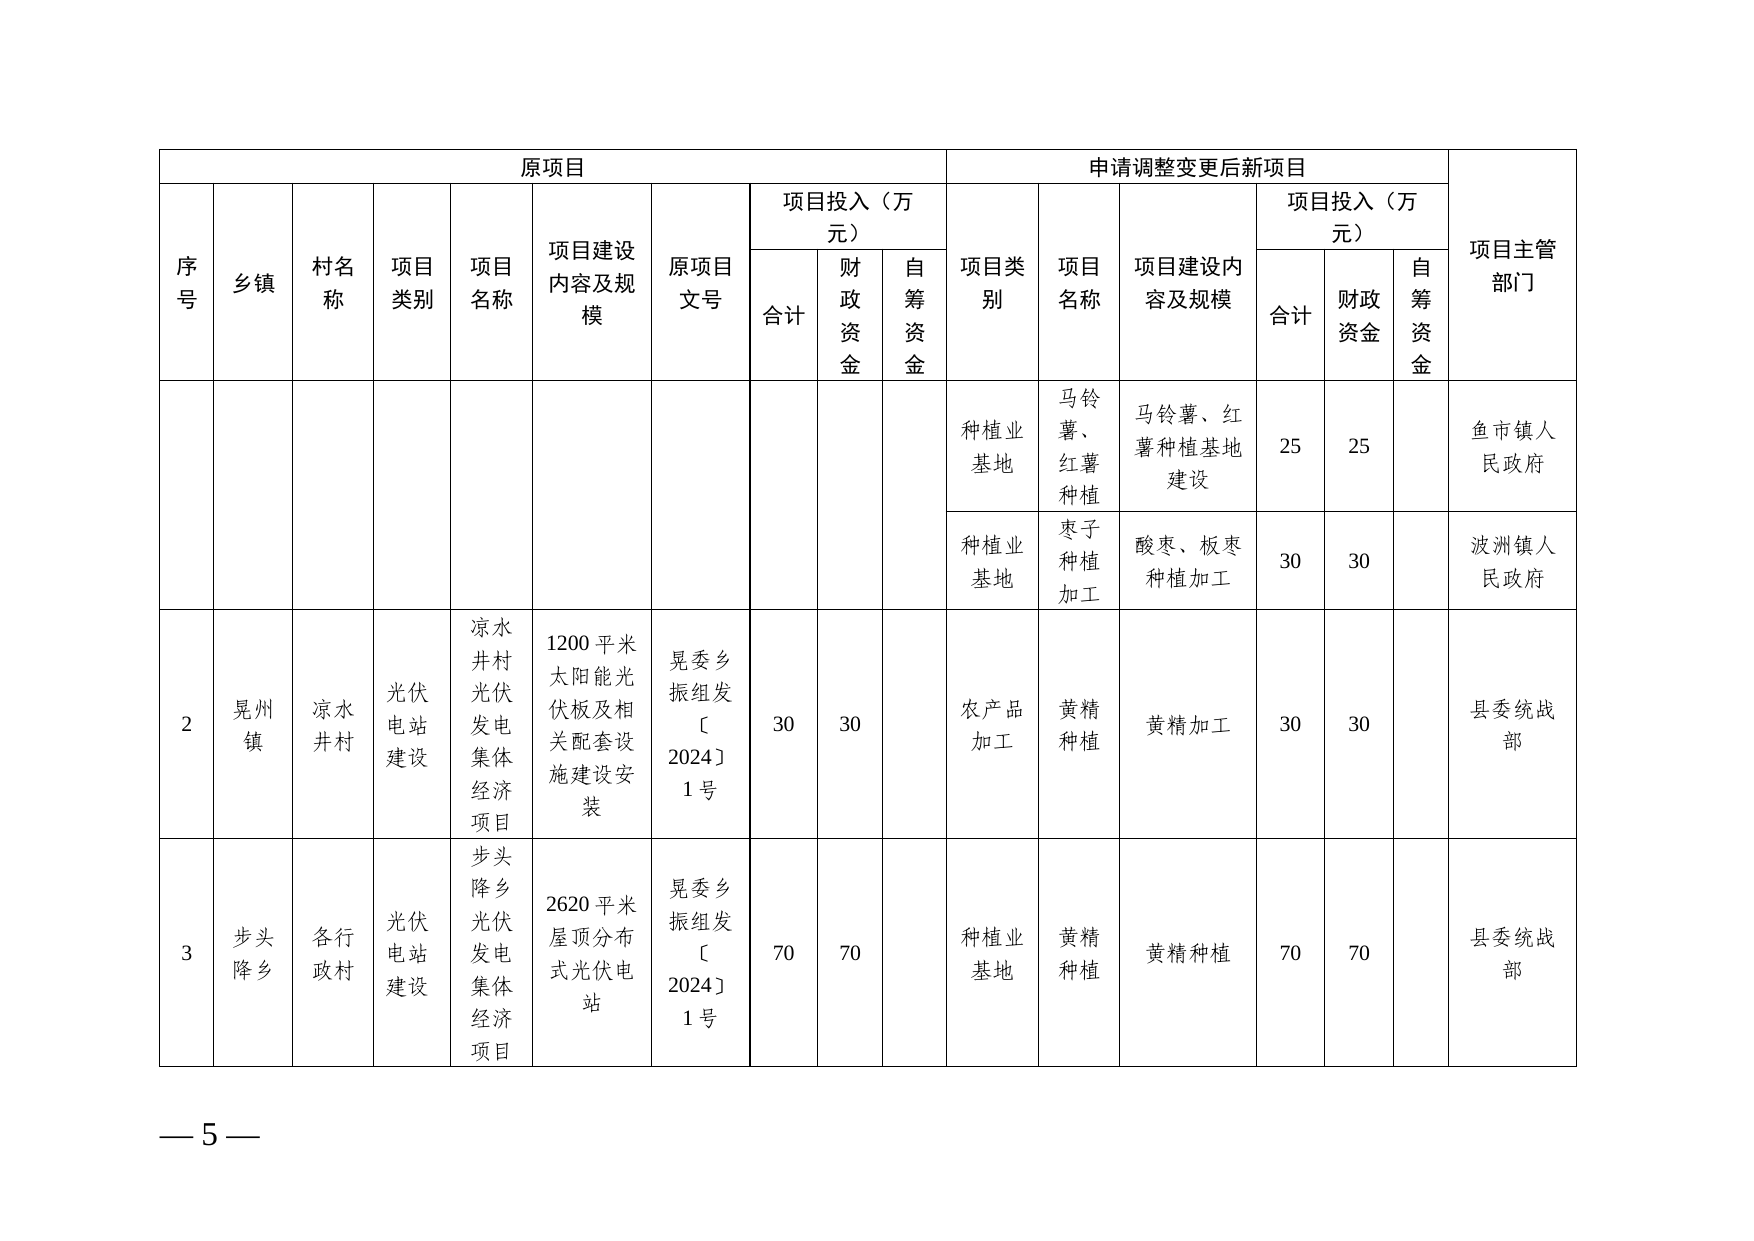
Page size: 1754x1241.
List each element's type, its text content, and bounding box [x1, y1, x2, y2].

table_cell 70 [1257, 839, 1324, 1066]
table_cell 县委统战部 [1449, 839, 1576, 1066]
table_cell 光伏电站建设 [374, 610, 450, 838]
table_cell 项目类别 [947, 184, 1038, 379]
table_header 申请调整变更后新项目 [947, 150, 1448, 182]
table_cell 马铃薯、红薯种植基地建设 [1120, 381, 1256, 511]
table_cell 种植业基地 [947, 512, 1038, 609]
table_cell 财政资金 [818, 250, 882, 379]
table_cell [883, 610, 946, 838]
table_cell 自筹资金 [883, 250, 946, 379]
table_cell 合计 [1257, 250, 1324, 379]
table_cell 项目名称 [451, 184, 532, 379]
table_cell 黄精种植 [1039, 610, 1119, 838]
table_cell 晃州镇 [214, 610, 292, 838]
table_cell 原项目文号 [652, 184, 749, 379]
table_cell 序号 [160, 184, 213, 379]
table_cell [883, 839, 946, 1066]
table_cell 各行政村 [293, 839, 373, 1066]
table_cell 1200平米太阳能光伏板及相关配套设施建设安装 [533, 610, 651, 838]
table_cell 70 [751, 839, 817, 1066]
table_cell 自筹资金 [1394, 250, 1448, 379]
table_cell 合计 [751, 250, 817, 379]
table_cell 项目建设内容及规模 [1120, 184, 1256, 379]
table_cell 30 [818, 610, 882, 838]
table_cell 步头降乡光伏发电集体经济项目 [451, 839, 532, 1066]
table_cell 30 [1257, 512, 1324, 609]
table_cell 项目建设内容及规模 [533, 184, 651, 379]
table_header 原项目 [160, 150, 946, 182]
table_cell 2 [160, 610, 213, 838]
table_cell 鱼市镇人民政府 [1449, 381, 1576, 511]
table_cell 光伏电站建设 [374, 839, 450, 1066]
table_cell 乡镇 [214, 184, 292, 379]
table_cell 枣子种植加工 [1039, 512, 1119, 609]
table_cell 凉水井村光伏发电集体经济项目 [451, 610, 532, 838]
table_cell 70 [818, 839, 882, 1066]
table_cell 村名称 [293, 184, 373, 379]
table_cell 70 [1325, 839, 1393, 1066]
table_cell 项目名称 [1039, 184, 1119, 379]
table_cell 2620平米屋顶分布式光伏电站 [533, 839, 651, 1066]
table_cell [1394, 381, 1448, 511]
table_cell [1394, 610, 1448, 838]
table_cell 晃委乡振组发〔2024〕1号 [652, 839, 749, 1066]
table_cell 3 [160, 839, 213, 1066]
table_cell 30 [1325, 610, 1393, 838]
table_cell 黄精种植 [1120, 839, 1256, 1066]
table_cell 30 [1257, 610, 1324, 838]
table_cell 波洲镇人民政府 [1449, 512, 1576, 609]
table_cell 30 [1325, 512, 1393, 609]
table_cell 黄精加工 [1120, 610, 1256, 838]
table_cell 项目投入（万元） [1257, 184, 1448, 248]
table_cell 30 [751, 610, 817, 838]
table_cell 凉水井村 [293, 610, 373, 838]
table_cell [1394, 839, 1448, 1066]
table_cell 种植业基地 [947, 839, 1038, 1066]
table_cell 黄精种植 [1039, 839, 1119, 1066]
table_cell 马铃薯、红薯种植 [1039, 381, 1119, 511]
table_cell 酸枣、板枣种植加工 [1120, 512, 1256, 609]
table_cell 25 [1257, 381, 1324, 511]
table_cell [1394, 512, 1448, 609]
table_cell 晃委乡振组发〔2024〕1号 [652, 610, 749, 838]
table_cell 项目投入（万元） [751, 184, 946, 248]
table_cell 种植业基地 [947, 381, 1038, 511]
table_cell 25 [1325, 381, 1393, 511]
table_cell 农产品加工 [947, 610, 1038, 838]
table_cell 项目类别 [374, 184, 450, 379]
table_cell 步头降乡 [214, 839, 292, 1066]
table_cell 财政资金 [1325, 250, 1393, 379]
table_header 项目主管 部门 [1449, 150, 1576, 379]
table_cell 县委统战部 [1449, 610, 1576, 838]
